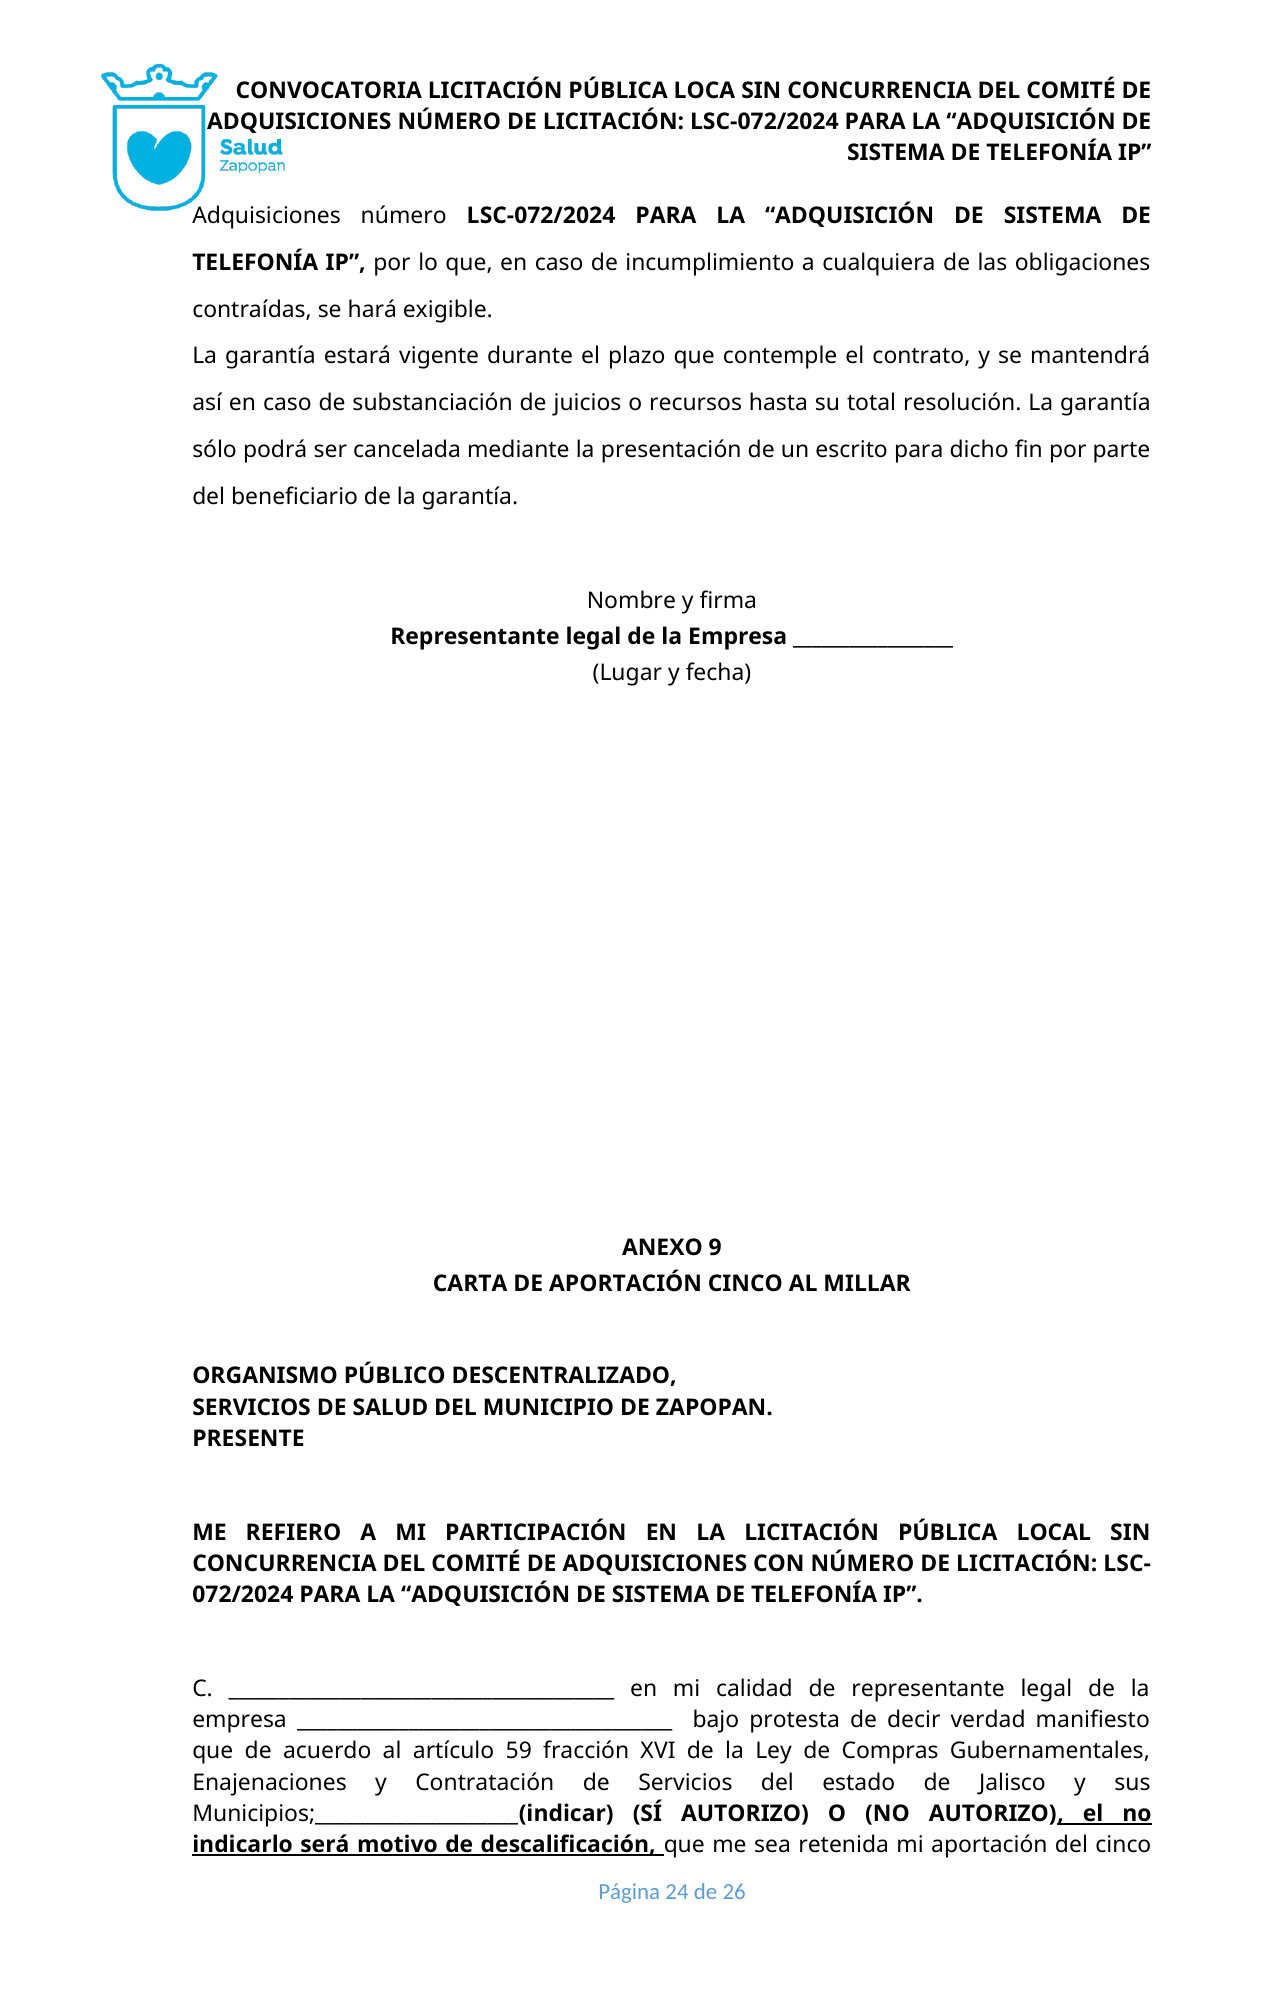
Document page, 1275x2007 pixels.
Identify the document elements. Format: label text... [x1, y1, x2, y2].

text PRESENTE [192, 1422, 1152, 1453]
picture [117, 109, 201, 206]
text ME REFIERO A MI PARTICIPACIÓN EN LA LICITACIÓN PÚBLICA LOCAL SIN CONCURRENCIA DEL COMITÉ DE ADQUISICIONES CON NÚMERO DE LICITACIÓN: LSC-072/2024 PARA LA “ADQUISICIÓN DE SISTEMA DE TELEFONÍA IP”. [192, 1516, 1152, 1609]
text La garantía estará vigente durante el plazo que contemple el contrato, y se mantendrá así en caso de substanciación de juicios o recursos hasta su total resolución. La garantía sólo podrá ser cancelada mediante la presentación de un escrito para dicho fin por parte del beneficiario de la garantía. [192, 339, 1152, 511]
text CARTA DE APORTACIÓN CINCO AL MILLAR [192, 1267, 1152, 1298]
text Nombre y firma [192, 584, 1152, 615]
text (Lugar y fecha) [192, 656, 1152, 687]
picture [108, 68, 211, 96]
picture [97, 63, 290, 220]
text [192, 199, 1152, 324]
text SERVICIOS DE SALUD DEL MUNICIPIO DE ZAPOPAN. [192, 1391, 1152, 1422]
text ORGANISMO PÚBLICO DESCENTRALIZADO, [192, 1359, 1152, 1391]
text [192, 1672, 1152, 1859]
text Representante legal de la Empresa _________________ [192, 620, 1152, 651]
text ANEXO 9 [192, 1231, 1152, 1262]
